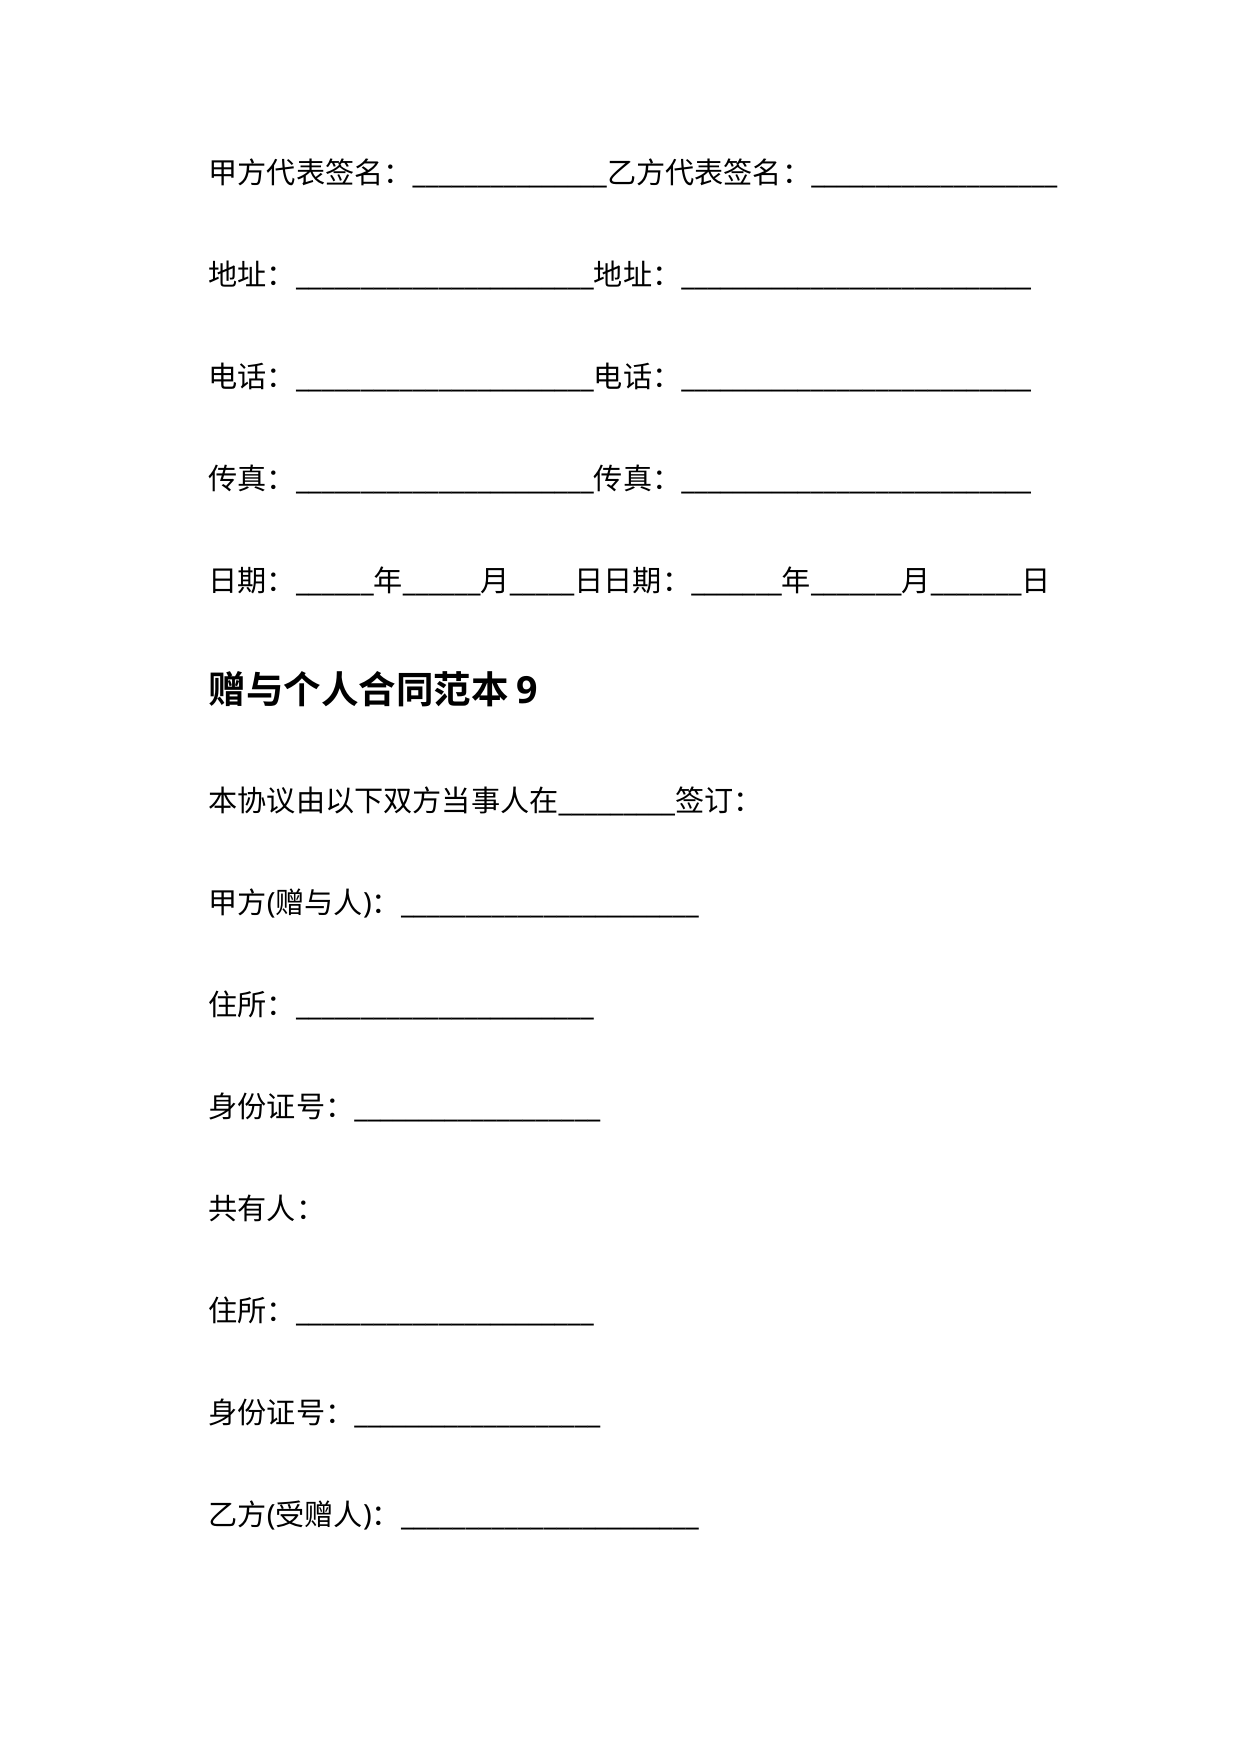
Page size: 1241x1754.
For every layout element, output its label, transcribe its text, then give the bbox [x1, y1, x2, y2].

text 电话：_______________________电话：___________________________ [150, 354, 1090, 396]
text 地址：_______________________地址：___________________________ [150, 252, 1090, 294]
text 甲方(赠与人)：_______________________ [150, 879, 1090, 922]
text 甲方代表签名：_______________乙方代表签名：___________________ [150, 150, 1090, 192]
text 乙方(受赠人)：_______________________ [150, 1491, 1090, 1533]
text 日期：______年______月_____日日期：_______年_______月_______日 [150, 558, 1090, 600]
text 身份证号：___________________ [150, 1389, 1090, 1432]
text 赠与个人合同范本9 [150, 660, 1090, 714]
text 传真：_______________________传真：___________________________ [150, 456, 1090, 498]
text 共有人： [150, 1185, 1090, 1228]
text 身份证号：___________________ [150, 1083, 1090, 1126]
text 住所：_______________________ [150, 1287, 1090, 1329]
text 住所：_______________________ [150, 981, 1090, 1024]
text 本协议由以下双方当事人在_________签订： [150, 777, 1090, 820]
